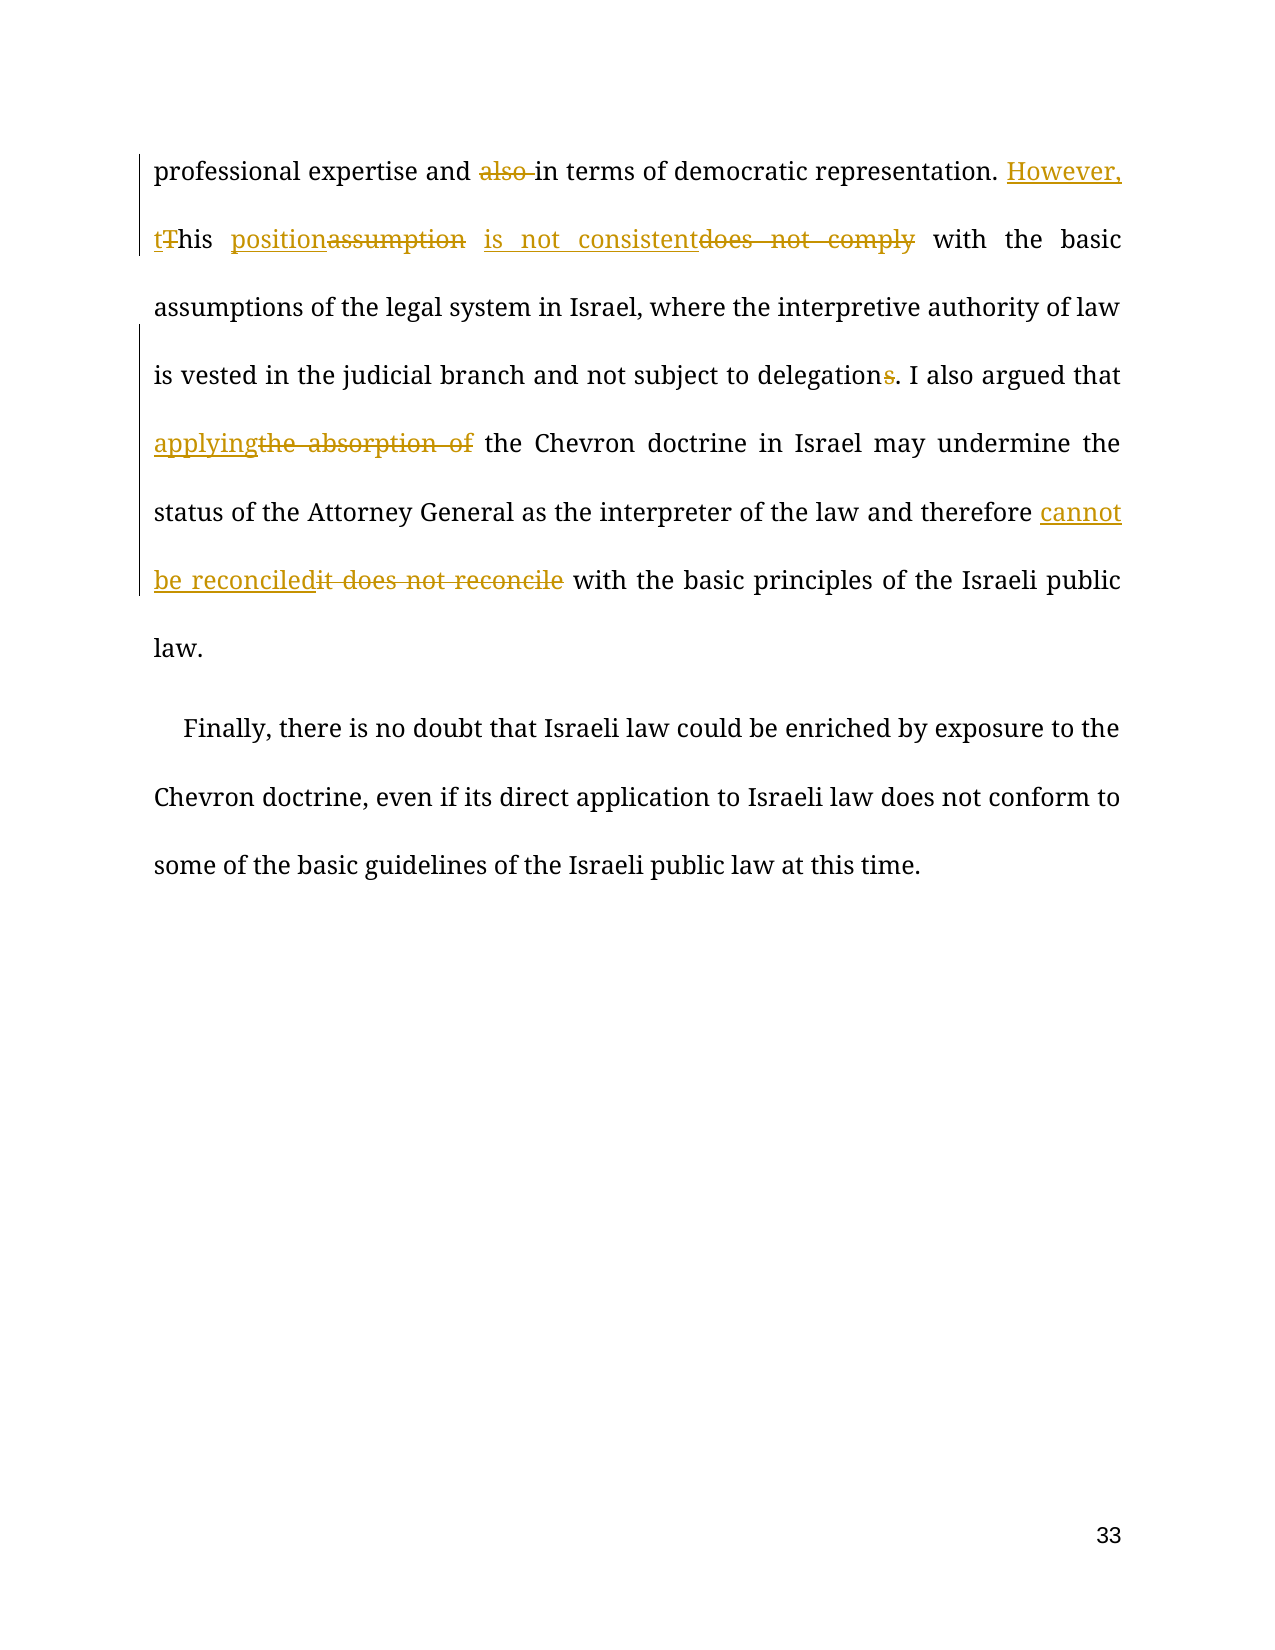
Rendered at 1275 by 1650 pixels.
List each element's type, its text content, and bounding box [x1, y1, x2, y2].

text Finally, there is no doubt that Israeli law could be enriched by exposure to the Chevron doctrine, even if its direct application to Israeli law does not conform to some of the basic guidelines of the Israeli public law at this time. [153, 711, 1121, 881]
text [153, 153, 1121, 664]
